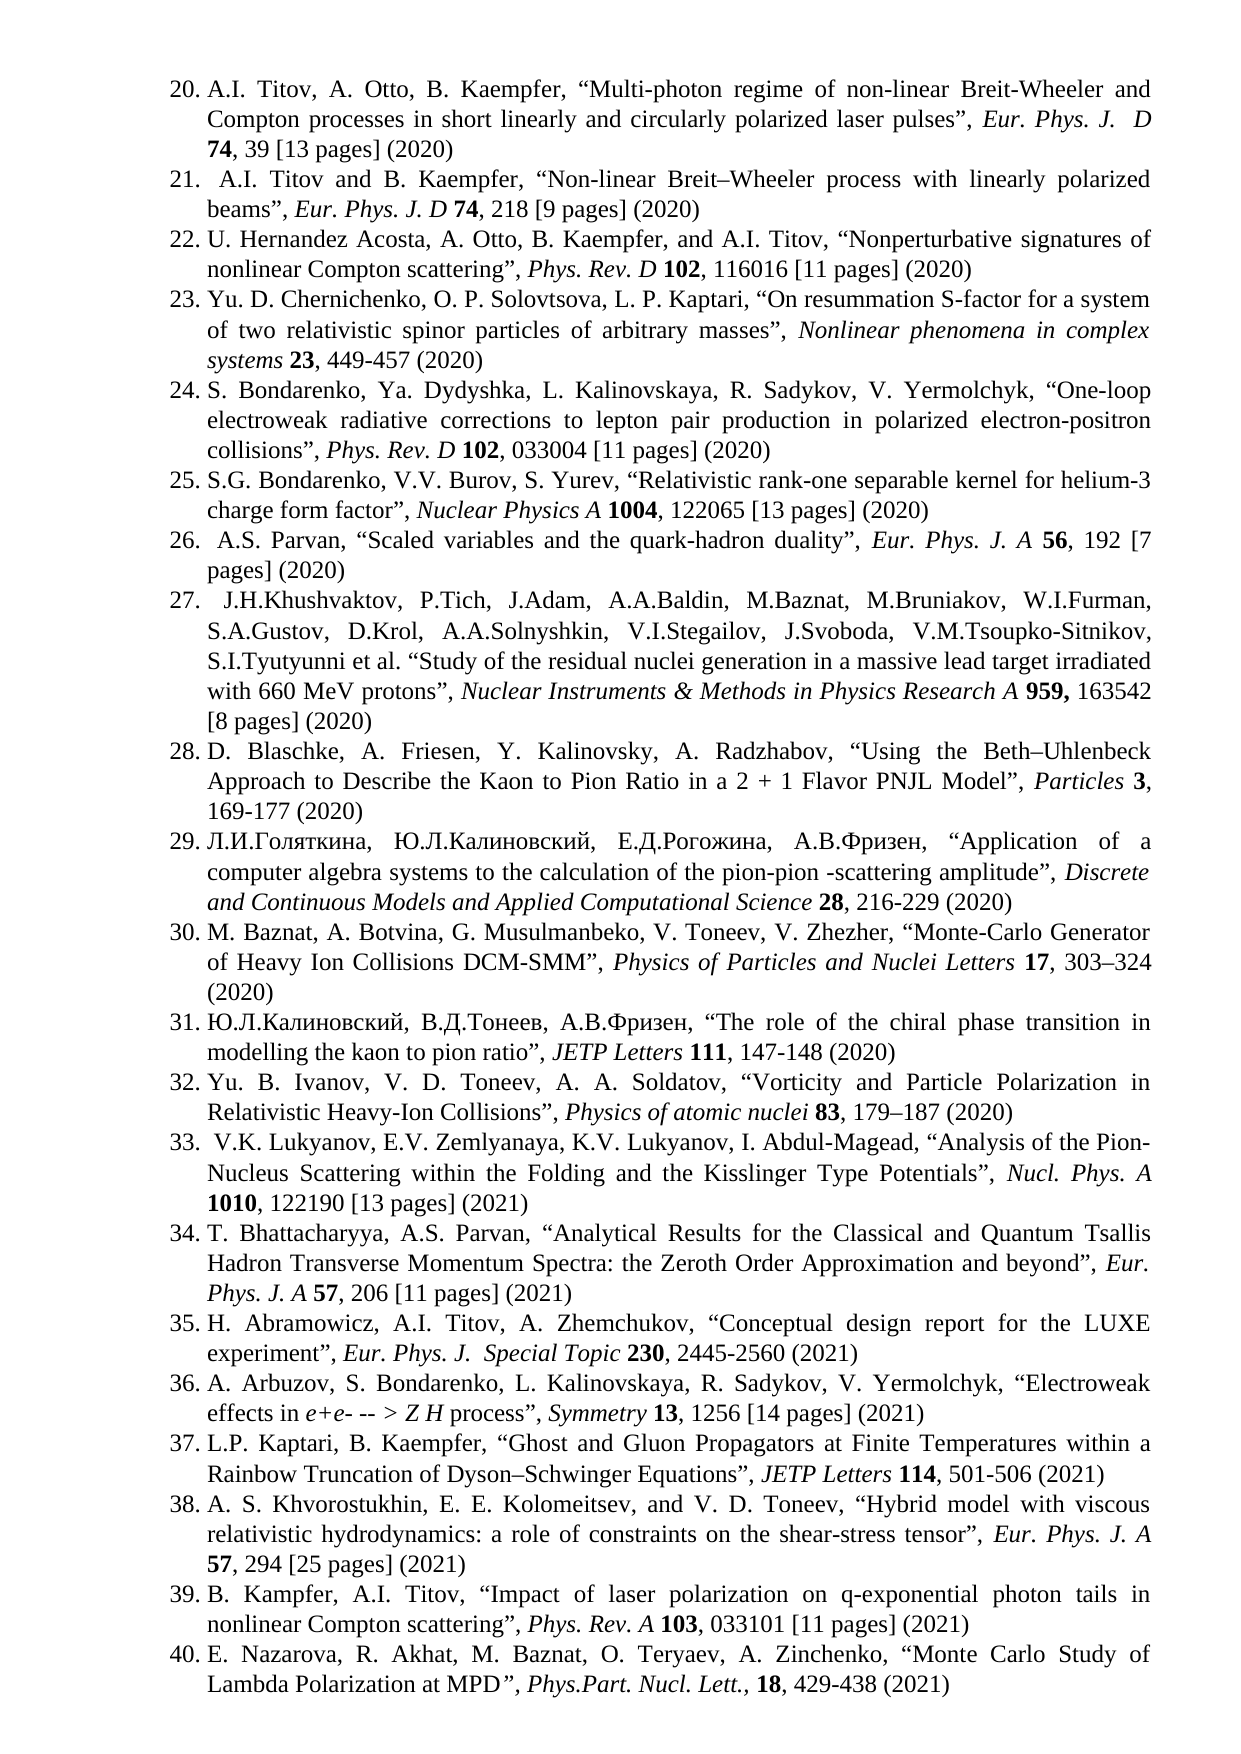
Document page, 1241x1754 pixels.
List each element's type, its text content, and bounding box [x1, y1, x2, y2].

list E. Nazarova, R. Akhat, M. Baznat, O. Teryaev, A. Zinchenko, “Monte Carlo Study of Lambda Polarization at MPD”, Phys.Part. Nucl. Lett., 18, 429-438 (2021) [169, 1639, 1152, 1698]
list B. Kampfer, A.I. Titov, “Impact of laser polarization on q-exponential photon tails in nonlinear Compton scattering”, Phys. Rev. A 103, 033101 [11 pages] (2021) [169, 1579, 1152, 1638]
list Ю.Л.Калиновский, В.Д.Тонеев, А.В.Фризен, “The role of the chiral phase transition in modelling the kaon to pion ratio”, JETP Letters 111, 147-148 (2020) [169, 1007, 1152, 1066]
list Л.И.Голяткина, Ю.Л.Калиновский, Е.Д.Рогожина, А.В.Фризен, “Application of a computer algebra systems to the calculation of the pion-pion -scattering amplitude”, Discrete and Continuous Models and Applied Computational Science 28, 216-229 (2020) [169, 826, 1152, 915]
list A.I. Titov and B. Kaempfer, “Non-linear Breit–Wheeler process with linearly polarized beams”, Eur. Phys. J. D 74, 218 [9 pages] (2020) [169, 164, 1152, 223]
list A.S. Parvan, “Scaled variables and the quark-hadron duality”, Eur. Phys. J. A 56, 192 [7 pages] (2020) [169, 525, 1152, 584]
list H. Abramowicz, A.I. Titov, A. Zhemchukov, “Conceptual design report for the LUXE experiment”, Eur. Phys. J. Special Topic 230, 2445-2560 (2021) [169, 1308, 1152, 1367]
list U. Hernandez Acosta, A. Otto, B. Kaempfer, and A.I. Titov, “Nonperturbative signatures of nonlinear Compton scattering”, Phys. Rev. D 102, 116016 [11 pages] (2020) [169, 224, 1152, 283]
list Yu. D. Chernichenko, O. P. Solovtsova, L. P. Kaptari, “On resummation S-factor for a system of two relativistic spinor particles of arbitrary masses”, Nonlinear phenomena in complex systems 23, 449-457 (2020) [169, 284, 1152, 373]
list S. Bondarenko, Ya. Dydyshka, L. Kalinovskaya, R. Sadykov, V. Yermolchyk, “One-loop electroweak radiative corrections to lepton pair production in polarized electron-positron collisions”, Phys. Rev. D 102, 033004 [11 pages] (2020) [169, 375, 1152, 464]
list A.I. Titov, A. Otto, B. Kaempfer, “Multi-photon regime of non-linear Breit-Wheeler and Compton processes in short linearly and circularly polarized laser pulses”, Eur. Phys. J. D 74, 39 [13 pages] (2020) [169, 74, 1152, 163]
list M. Baznat, A. Botvina, G. Musulmanbeko, V. Toneev, V. Zhezher, “Monte-Carlo Generator of Heavy Ion Collisions DCM-SMM”, Physics of Particles and Nuclei Letters 17, 303–324 (2020) [169, 917, 1152, 1006]
list T. Bhattacharyya, A.S. Parvan, “Analytical Results for the Classical and Quantum Tsallis Hadron Transverse Momentum Spectra: the Zeroth Order Approximation and beyond”, Eur. Phys. J. A 57, 206 [11 pages] (2021) [169, 1218, 1152, 1307]
list V.K. Lukyanov, E.V. Zemlyanaya, K.V. Lukyanov, I. Abdul-Magead, “Analysis of the Pion-Nucleus Scattering within the Folding and the Kisslinger Type Potentials”, Nucl. Phys. A 1010, 122190 [13 pages] (2021) [169, 1127, 1152, 1216]
list D. Blaschke, A. Friesen, Y. Kalinovsky, A. Radzhabov, “Using the Beth–Uhlenbeck Approach to Describe the Kaon to Pion Ratio in a 2 + 1 Flavor PNJL Model”, Particles 3, 169-177 (2020) [169, 736, 1152, 825]
list A. S. Khvorostukhin, E. E. Kolomeitsev, and V. D. Toneev, “Hybrid model with viscous relativistic hydrodynamics: a role of constraints on the shear-stress tensor”, Eur. Phys. J. A 57, 294 [25 pages] (2021) [169, 1489, 1152, 1578]
list A. Arbuzov, S. Bondarenko, L. Kalinovskaya, R. Sadykov, V. Yermolchyk, “Electroweak effects in e+e- -- > Z H process”, Symmetry 13, 1256 [14 pages] (2021) [169, 1368, 1152, 1427]
list Yu. B. Ivanov, V. D. Toneev, A. A. Soldatov, “Vorticity and Particle Polarization in Relativistic Heavy-Ion Collisions”, Physics of atomic nuclei 83, 179–187 (2020) [169, 1067, 1152, 1126]
list L.P. Kaptari, B. Kaempfer, “Ghost and Gluon Propagators at Finite Temperatures within a Rainbow Truncation of Dyson–Schwinger Equations”, JETP Letters 114, 501-506 (2021) [169, 1428, 1152, 1487]
list S.G. Bondarenko, V.V. Burov, S. Yurev, “Relativistic rank-one separable kernel for helium-3 charge form factor”, Nuclear Physics A 1004, 122065 [13 pages] (2020) [169, 465, 1152, 524]
list J.H.Khushvaktov, P.Tich, J.Adam, A.A.Baldin, M.Baznat, M.Bruniakov, W.I.Furman, S.A.Gustov, D.Krol, A.A.Solnyshkin, V.I.Stegailov, J.Svoboda, V.M.Tsoupko-Sitnikov, S.I.Tyutyunni et al. “Study of the residual nuclei generation in a massive lead target irradiated with 660 MeV protons”, Nuclear Instruments & Methods in Physics Research A 959, 163542 [8 pages] (2020) [169, 586, 1152, 735]
